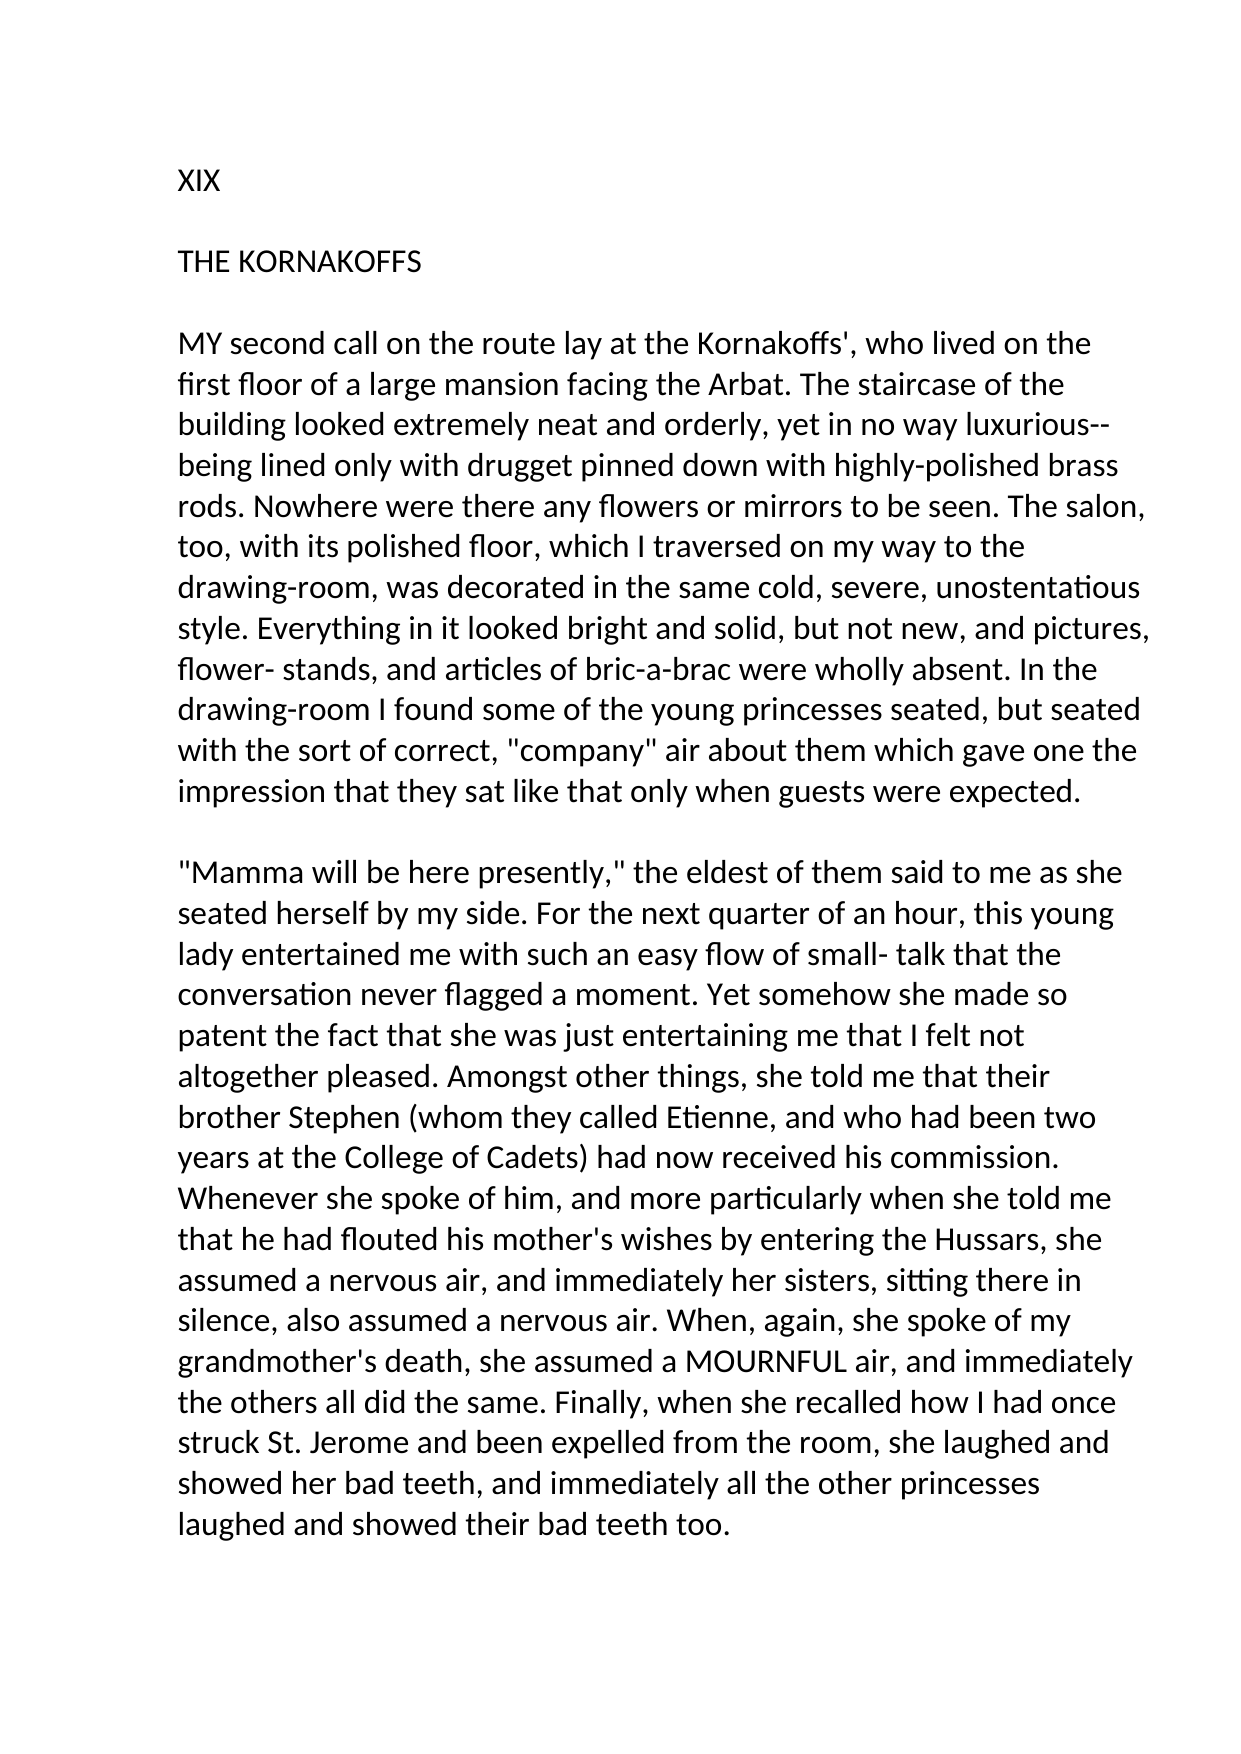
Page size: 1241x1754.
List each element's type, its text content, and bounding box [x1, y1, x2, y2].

text THE KORNAKOFFS [177, 240, 1152, 281]
text "Mamma will be here presently," the eldest of them said to me as she seated herself by my side. For the next quarter of an hour, this young lady entertained me with such an easy flow of small- talk that the conversation never flagged a moment. Yet somehow she made so patent the fact that she was just entertaining me that I felt not altogether pleased. Amongst other things, she told me that their brother Stephen (whom they called Etienne, and who had been two years at the College of Cadets) had now received his commission. Whenever she spoke of him, and more particularly when she told me that he had flouted his mother's wishes by entering the Hussars, she assumed a nervous air, and immediately her sisters, sitting there in silence, also assumed a nervous air. When, again, she spoke of my grandmother's death, she assumed a MOURNFUL air, and immediately the others all did the same. Finally, when she recalled how I had once struck St. Jerome and been expelled from the room, she laughed and showed her bad teeth, and immediately all the other princesses laughed and showed their bad teeth too. [177, 851, 1152, 1544]
text XIX [177, 159, 1152, 199]
text MY second call on the route lay at the Kornakoffs', who lived on the first floor of a large mansion facing the Arbat. The staircase of the building looked extremely neat and orderly, yet in no way luxurious--being lined only with drugget pinned down with highly-polished brass rods. Nowhere were there any flowers or mirrors to be seen. The salon, too, with its polished floor, which I traversed on my way to the drawing-room, was decorated in the same cold, severe, unostentatious style. Everything in it looked bright and solid, but not new, and pictures, flower- stands, and articles of bric-a-brac were wholly absent. In the drawing-room I found some of the young princesses seated, but seated with the sort of correct, "company" air about them which gave one the impression that they sat like that only when guests were expected. [177, 322, 1152, 811]
